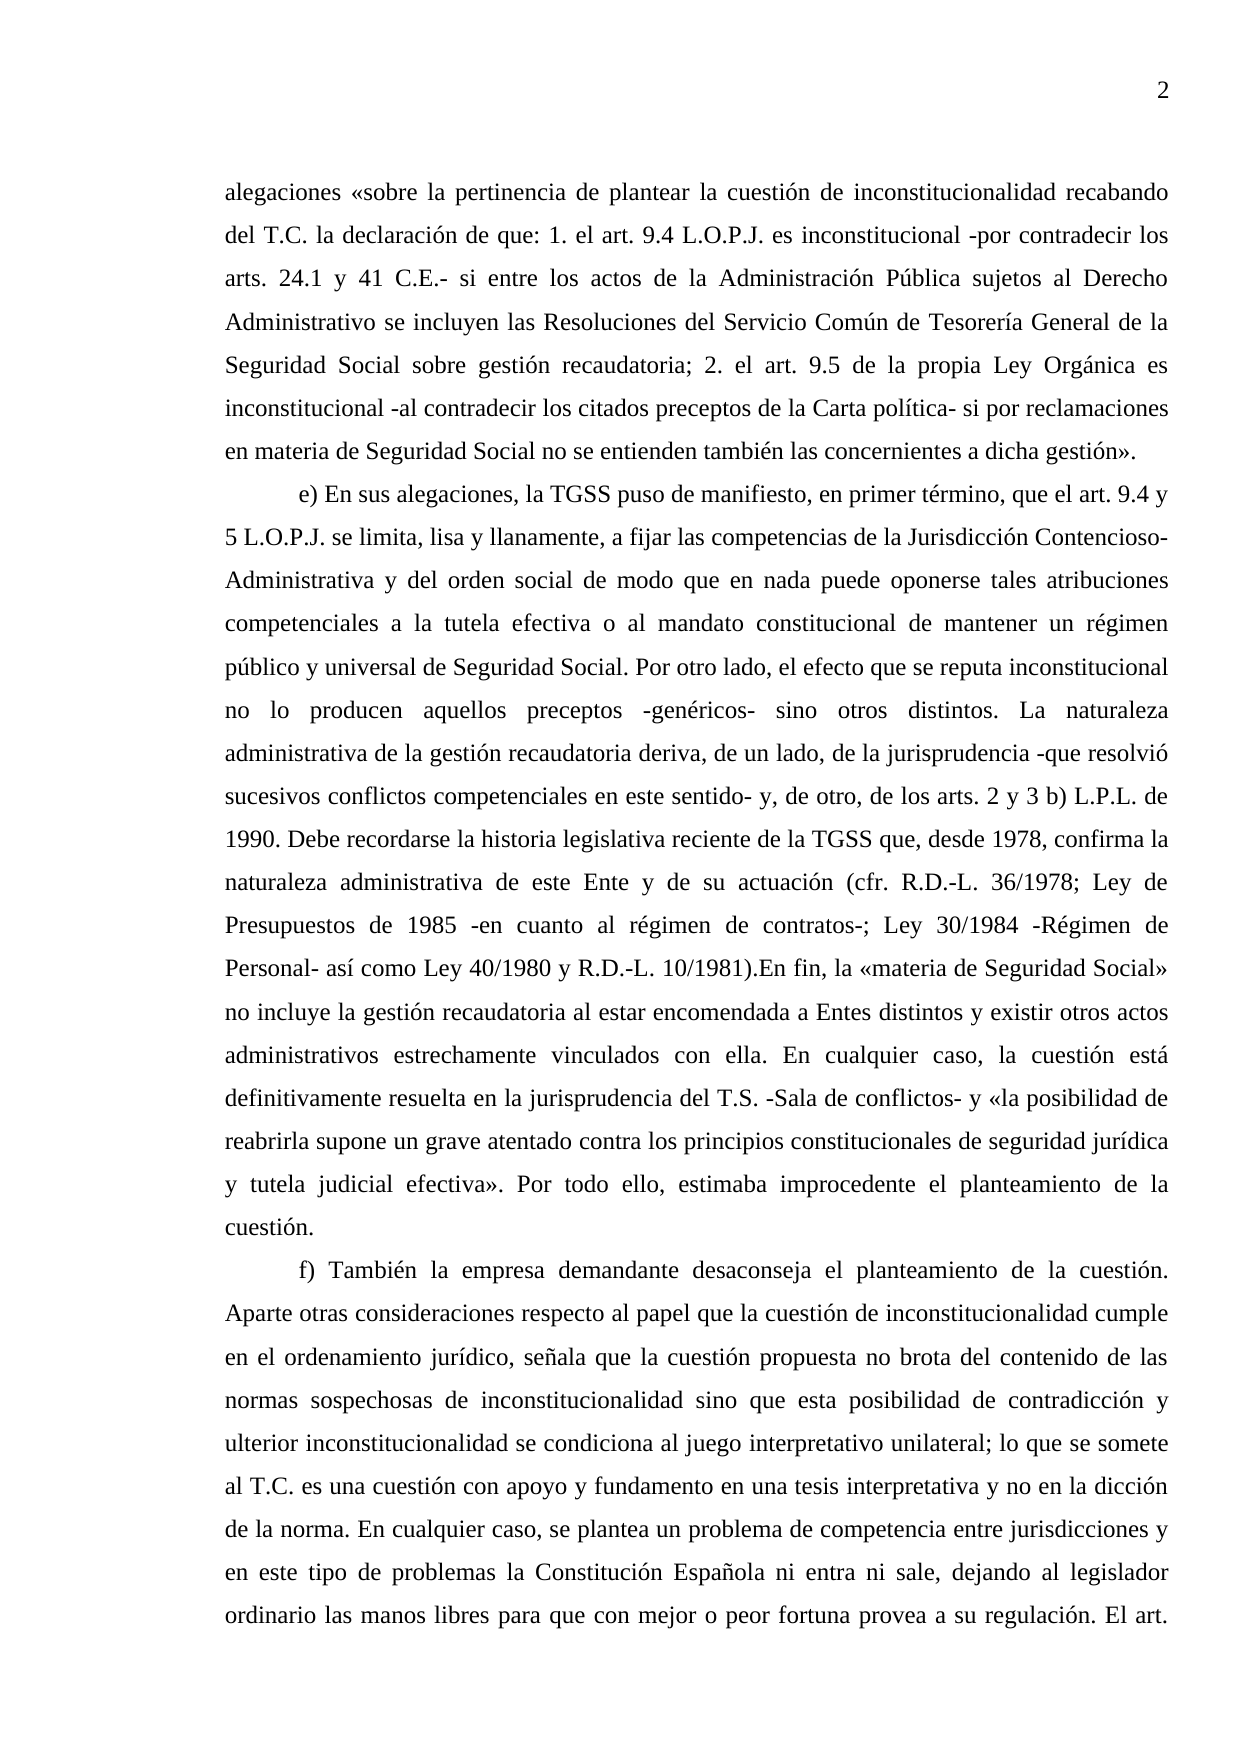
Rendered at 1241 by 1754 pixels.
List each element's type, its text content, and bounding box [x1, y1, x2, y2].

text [224, 177, 1169, 465]
text e) En sus alegaciones, la TGSS puso de manifiesto, en primer término, que el art. 9.4 y 5 L.O.P.J. se limita, lisa y llanamente, a fijar las competencias de la Jurisdicción Contencioso-Administrativa y del orden social de modo que en nada puede oponerse tales atribuciones competenciales a la tutela efectiva o al mandato constitucional de mantener un régimen público y universal de Seguridad Social. Por otro lado, el efecto que se reputa inconstitucional no lo producen aquellos preceptos -genéricos- sino otros distintos. La naturaleza administrativa de la gestión recaudatoria deriva, de un lado, de la jurisprudencia -que resolvió sucesivos conflictos competenciales en este sentido- y, de otro, de los arts. 2 y 3 b) L.P.L. de 1990. Debe recordarse la historia legislativa reciente de la TGSS que, desde 1978, confirma la naturaleza administrativa de este Ente y de su actuación (cfr. R.D.-L. 36/1978; Ley de Presupuestos de 1985 -en cuanto al régimen de contratos-; Ley 30/1984 -Régimen de Personal- así como Ley 40/1980 y R.D.-L. 10/1981).En fin, la «materia de Seguridad Social» no incluye la gestión recaudatoria al estar encomendada a Entes distintos y existir otros actos administrativos estrechamente vinculados con ella. En cualquier caso, la cuestión está definitivamente resuelta en la jurisprudencia del T.S. -Sala de conflictos- y «la posibilidad de reabrirla supone un grave atentado contra los principios constitucionales de seguridad jurídica y tutela judicial efectiva». Por todo ello, estimaba improcedente el planteamiento de la cuestión. [224, 479, 1169, 1241]
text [224, 1255, 1169, 1629]
